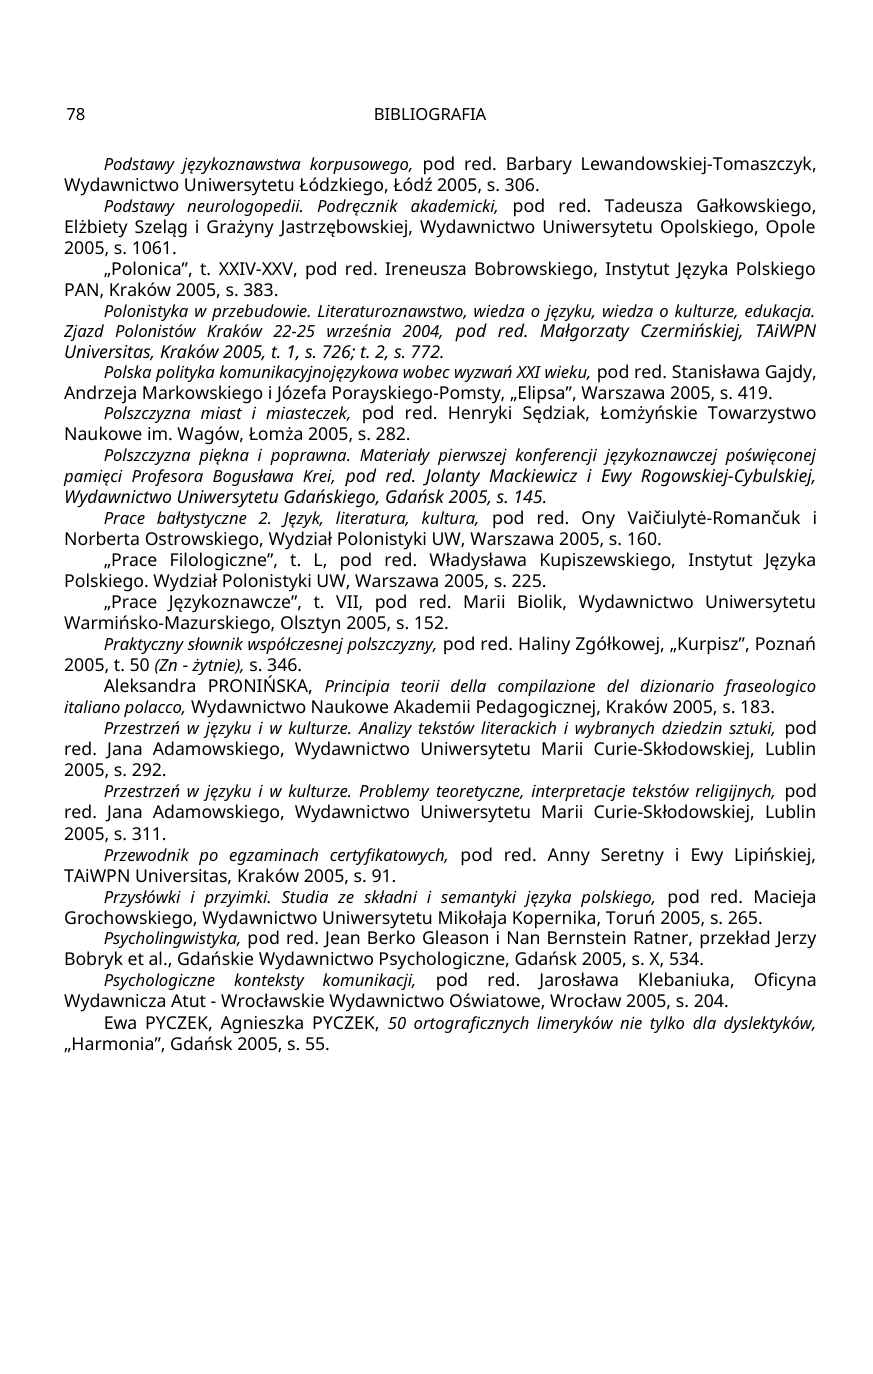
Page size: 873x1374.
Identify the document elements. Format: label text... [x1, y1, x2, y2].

text Podstawy językoznawstwa korpusowego, pod red. Barbary Lewandowskiej-Tomaszczyk, Wydawnictwo Uniwersytetu Łódzkiego, Łódź 2005, s. 306. [64, 153, 817, 196]
text Psychologiczne konteksty komunikacji, pod red. Jarosława Klebaniuka, Oficyna Wydawnicza Atut - Wrocławskie Wydawnictwo Oświatowe, Wrocław 2005, s. 204. [64, 969, 817, 1012]
text Aleksandra PRONIŃSKA, Principia teorii della compilazione del dizionario fraseologico italiano polacco, Wydawnictwo Naukowe Akademii Pedagogicznej, Kraków 2005, s. 183. [64, 676, 817, 718]
text Prace bałtystyczne 2. Język, literatura, kultura, pod red. Ony Vaičiulytė-Romančuk i Norberta Ostrowskiego, Wydział Polonistyki UW, Warszawa 2005, s. 160. [64, 507, 817, 549]
text Przewodnik po egzaminach certyfikatowych, pod red. Anny Seretny i Ewy Lipińskiej, TAiWPN Universitas, Kraków 2005, s. 91. [64, 844, 817, 886]
text Psycholingwistyka, pod red. Jean Berko Gleason i Nan Bernstein Ratner, przekład Jerzy Bobryk et al., Gdańskie Wydawnictwo Psychologiczne, Gdańsk 2005, s. X, 534. [64, 928, 817, 969]
text Praktyczny słownik współczesnej polszczyzny, pod red. Haliny Zgółkowej, „Kurpisz”, Poznań 2005, t. 50 (Zn - żytnie), s. 346. [64, 634, 817, 676]
text Ewa PYCZEK, Agnieszka PYCZEK, 50 ortograficznych limeryków nie tylko dla dyslektyków, „Harmonia”, Gdańsk 2005, s. 55. [64, 1012, 817, 1054]
text Przestrzeń w języku i w kulturze. Problemy teoretyczne, interpretacje tekstów religijnych, pod red. Jana Adamowskiego, Wydawnictwo Uniwersytetu Marii Curie-Skłodowskiej, Lublin 2005, s. 311. [64, 781, 817, 844]
text Polszczyzna miast i miasteczek, pod red. Henryki Sędziak, Łomżyńskie Towarzystwo Naukowe im. Wagów, Łomża 2005, s. 282. [64, 403, 817, 444]
text Przysłówki i przyimki. Studia ze składni i semantyki języka polskiego, pod red. Macieja Grochowskiego, Wydawnictwo Uniwersytetu Mikołaja Kopernika, Toruń 2005, s. 265. [64, 886, 817, 928]
text Przestrzeń w języku i w kulturze. Analizy tekstów literackich i wybranych dziedzin sztuki, pod red. Jana Adamowskiego, Wydawnictwo Uniwersytetu Marii Curie-Skłodowskiej, Lublin 2005, s. 292. [64, 718, 817, 781]
text Polszczyzna piękna i poprawna. Materiały pierwszej konferencji językoznawczej poświęconej pamięci Profesora Bogusława Krei, pod red. Jolanty Mackiewicz i Ewy Rogowskiej-Cybulskiej, Wydawnictwo Uniwersytetu Gdańskiego, Gdańsk 2005, s. 145. [64, 444, 817, 507]
text BIBLIOGRAFIA [373, 107, 486, 124]
text 78 [66, 107, 85, 123]
text „Prace Filologiczne”, t. L, pod red. Władysława Kupiszewskiego, Instytut Języka Polskiego. Wydział Polonistyki UW, Warszawa 2005, s. 225. [64, 549, 817, 592]
text „Prace Językoznawcze”, t. VII, pod red. Marii Biolik, Wydawnictwo Uniwersytetu Warmińsko-Mazurskiego, Olsztyn 2005, s. 152. [64, 592, 817, 634]
text Polonistyka w przebudowie. Literaturoznawstwo, wiedza o języku, wiedza o kulturze, edukacja. Zjazd Polonistów Kraków 22-25 września 2004, pod red. Małgorzaty Czermińskiej, TAiWPN Universitas, Kraków 2005, t. 1, s. 726; t. 2, s. 772. [64, 301, 817, 362]
text „Polonica”, t. XXIV-XXV, pod red. Ireneusza Bobrowskiego, Instytut Języka Polskiego PAN, Kraków 2005, s. 383. [64, 259, 817, 301]
text Polska polityka komunikacyjnojęzykowa wobec wyzwań XXI wieku, pod red. Stanisława Gajdy, Andrzeja Markowskiego i Józefa Porayskiego-Pomsty, „Elipsa”, Warszawa 2005, s. 419. [64, 362, 817, 403]
text Podstawy neurologopedii. Podręcznik akademicki, pod red. Tadeusza Gałkowskiego, Elżbiety Szeląg i Grażyny Jastrzębowskiej, Wydawnictwo Uniwersytetu Opolskiego, Opole 2005, s. 1061. [64, 196, 817, 259]
